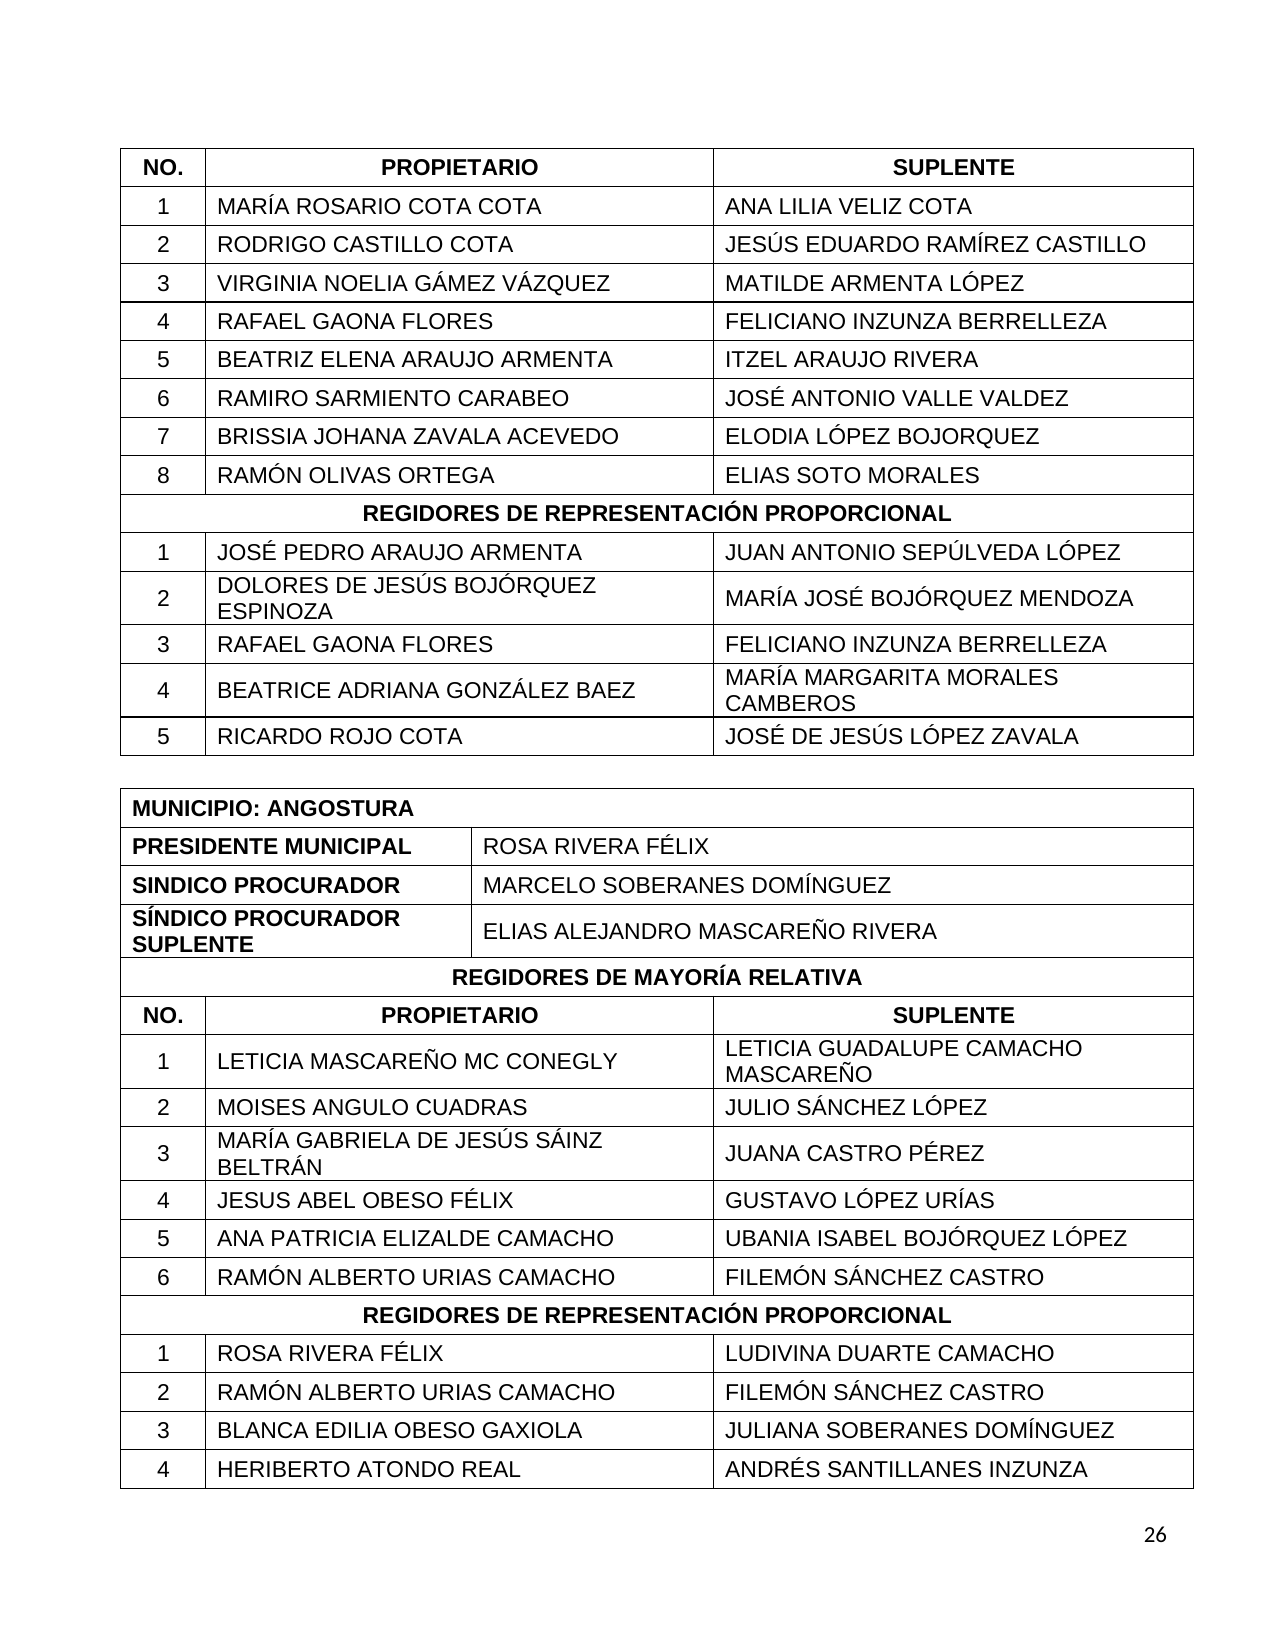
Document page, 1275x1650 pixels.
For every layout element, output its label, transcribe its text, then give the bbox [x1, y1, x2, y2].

table_cell JOSÉ DE JESÚS LÓPEZ ZAVALA [714, 718, 1193, 755]
table_cell 3 [121, 1412, 205, 1449]
table_cell BLANCA EDILIA OBESO GAXIOLA [206, 1412, 713, 1449]
table_cell ANDRÉS SANTILLANES INZUNZA [714, 1450, 1193, 1487]
table_cell JUAN ANTONIO SEPÚLVEDA LÓPEZ [714, 533, 1193, 571]
table_cell 8 [121, 456, 205, 494]
table_cell 1 [121, 187, 205, 224]
table_cell 5 [121, 718, 205, 755]
table_cell JULIANA SOBERANES DOMÍNGUEZ [714, 1412, 1193, 1449]
table_cell 4 [121, 664, 205, 716]
table_cell JESUS ABEL OBESO FÉLIX [206, 1181, 713, 1218]
table_cell NO. [121, 997, 205, 1034]
table_cell RAMÓN OLIVAS ORTEGA [206, 456, 713, 494]
table_cell 5 [121, 1220, 205, 1257]
table_cell GUSTAVO LÓPEZ URÍAS [714, 1181, 1193, 1218]
table_cell MOISES ANGULO CUADRAS [206, 1089, 713, 1126]
table_cell ELODIA LÓPEZ BOJORQUEZ [714, 418, 1193, 455]
table_cell ROSA RIVERA FÉLIX [472, 828, 1193, 865]
table_cell SÍNDICO PROCURADOR SUPLENTE [121, 905, 471, 957]
table_cell ELIAS SOTO MORALES [714, 456, 1193, 494]
table_cell MATILDE ARMENTA LÓPEZ [714, 264, 1193, 301]
table_cell LETICIA MASCAREÑO MC CONEGLY [206, 1035, 713, 1088]
table_cell MARCELO SOBERANES DOMÍNGUEZ [472, 866, 1193, 903]
table_cell MARÍA ROSARIO COTA COTA [206, 187, 713, 224]
table_cell 2 [121, 226, 205, 263]
table_cell BRISSIA JOHANA ZAVALA ACEVEDO [206, 418, 713, 455]
table_cell UBANIA ISABEL BOJÓRQUEZ LÓPEZ [714, 1220, 1193, 1257]
table_cell 3 [121, 264, 205, 301]
table_cell 2 [121, 1089, 205, 1126]
table_cell FILEMÓN SÁNCHEZ CASTRO [714, 1258, 1193, 1295]
table_cell JOSÉ PEDRO ARAUJO ARMENTA [206, 533, 713, 571]
table_cell 3 [121, 625, 205, 663]
table_cell SINDICO PROCURADOR [121, 866, 471, 903]
table_cell SUPLENTE [714, 149, 1193, 186]
table_cell MARÍA MARGARITA MORALES CAMBEROS [714, 664, 1193, 716]
table_cell 2 [121, 1373, 205, 1411]
table_cell RAMÓN ALBERTO URIAS CAMACHO [206, 1373, 713, 1411]
table_cell REGIDORES DE MAYORÍA RELATIVA [121, 958, 1193, 996]
table_cell 4 [121, 1181, 205, 1218]
table_cell 1 [121, 533, 205, 571]
table_header MUNICIPIO: ANGOSTURA [121, 789, 1193, 827]
table_cell DOLORES DE JESÚS BOJÓRQUEZ ESPINOZA [206, 572, 713, 624]
table_cell SUPLENTE [714, 997, 1193, 1034]
table_cell 3 [121, 1127, 205, 1180]
table_cell JUANA CASTRO PÉREZ [714, 1127, 1193, 1180]
table_cell RODRIGO CASTILLO COTA [206, 226, 713, 263]
table_cell RAMIRO SARMIENTO CARABEO [206, 379, 713, 417]
table_cell 7 [121, 418, 205, 455]
table_cell 4 [121, 303, 205, 340]
table_cell PROPIETARIO [206, 997, 713, 1034]
table_cell HERIBERTO ATONDO REAL [206, 1450, 713, 1487]
table_cell BEATRICE ADRIANA GONZÁLEZ BAEZ [206, 664, 713, 716]
table_cell JOSÉ ANTONIO VALLE VALDEZ [714, 379, 1193, 417]
table_cell RAFAEL GAONA FLORES [206, 303, 713, 340]
table_cell RAMÓN ALBERTO URIAS CAMACHO [206, 1258, 713, 1295]
table_cell VIRGINIA NOELIA GÁMEZ VÁZQUEZ [206, 264, 713, 301]
table_cell LUDIVINA DUARTE CAMACHO [714, 1335, 1193, 1372]
table_cell FELICIANO INZUNZA BERRELLEZA [714, 303, 1193, 340]
table_cell 4 [121, 1450, 205, 1487]
table_cell 6 [121, 1258, 205, 1295]
table_cell ANA PATRICIA ELIZALDE CAMACHO [206, 1220, 713, 1257]
table_cell MARÍA GABRIELA DE JESÚS SÁINZ BELTRÁN [206, 1127, 713, 1180]
table_cell RAFAEL GAONA FLORES [206, 625, 713, 663]
table_cell 6 [121, 379, 205, 417]
table_cell PROPIETARIO [206, 149, 713, 186]
table_cell ROSA RIVERA FÉLIX [206, 1335, 713, 1372]
table_cell ITZEL ARAUJO RIVERA [714, 341, 1193, 378]
table_cell REGIDORES DE REPRESENTACIÓN PROPORCIONAL [121, 1296, 1193, 1334]
table_cell BEATRIZ ELENA ARAUJO ARMENTA [206, 341, 713, 378]
table_cell FELICIANO INZUNZA BERRELLEZA [714, 625, 1193, 663]
table_cell NO. [121, 149, 205, 186]
table_cell 2 [121, 572, 205, 624]
table_cell JULIO SÁNCHEZ LÓPEZ [714, 1089, 1193, 1126]
table_cell REGIDORES DE REPRESENTACIÓN PROPORCIONAL [121, 495, 1193, 532]
table_cell 5 [121, 341, 205, 378]
table_cell ELIAS ALEJANDRO MASCAREÑO RIVERA [472, 905, 1193, 957]
table_cell 1 [121, 1035, 205, 1088]
table_cell JESÚS EDUARDO RAMÍREZ CASTILLO [714, 226, 1193, 263]
table_cell FILEMÓN SÁNCHEZ CASTRO [714, 1373, 1193, 1411]
table_cell ANA LILIA VELIZ COTA [714, 187, 1193, 224]
table_cell RICARDO ROJO COTA [206, 718, 713, 755]
table_cell MARÍA JOSÉ BOJÓRQUEZ MENDOZA [714, 572, 1193, 624]
table_cell PRESIDENTE MUNICIPAL [121, 828, 471, 865]
table_cell LETICIA GUADALUPE CAMACHO MASCAREÑO [714, 1035, 1193, 1088]
table_cell 1 [121, 1335, 205, 1372]
